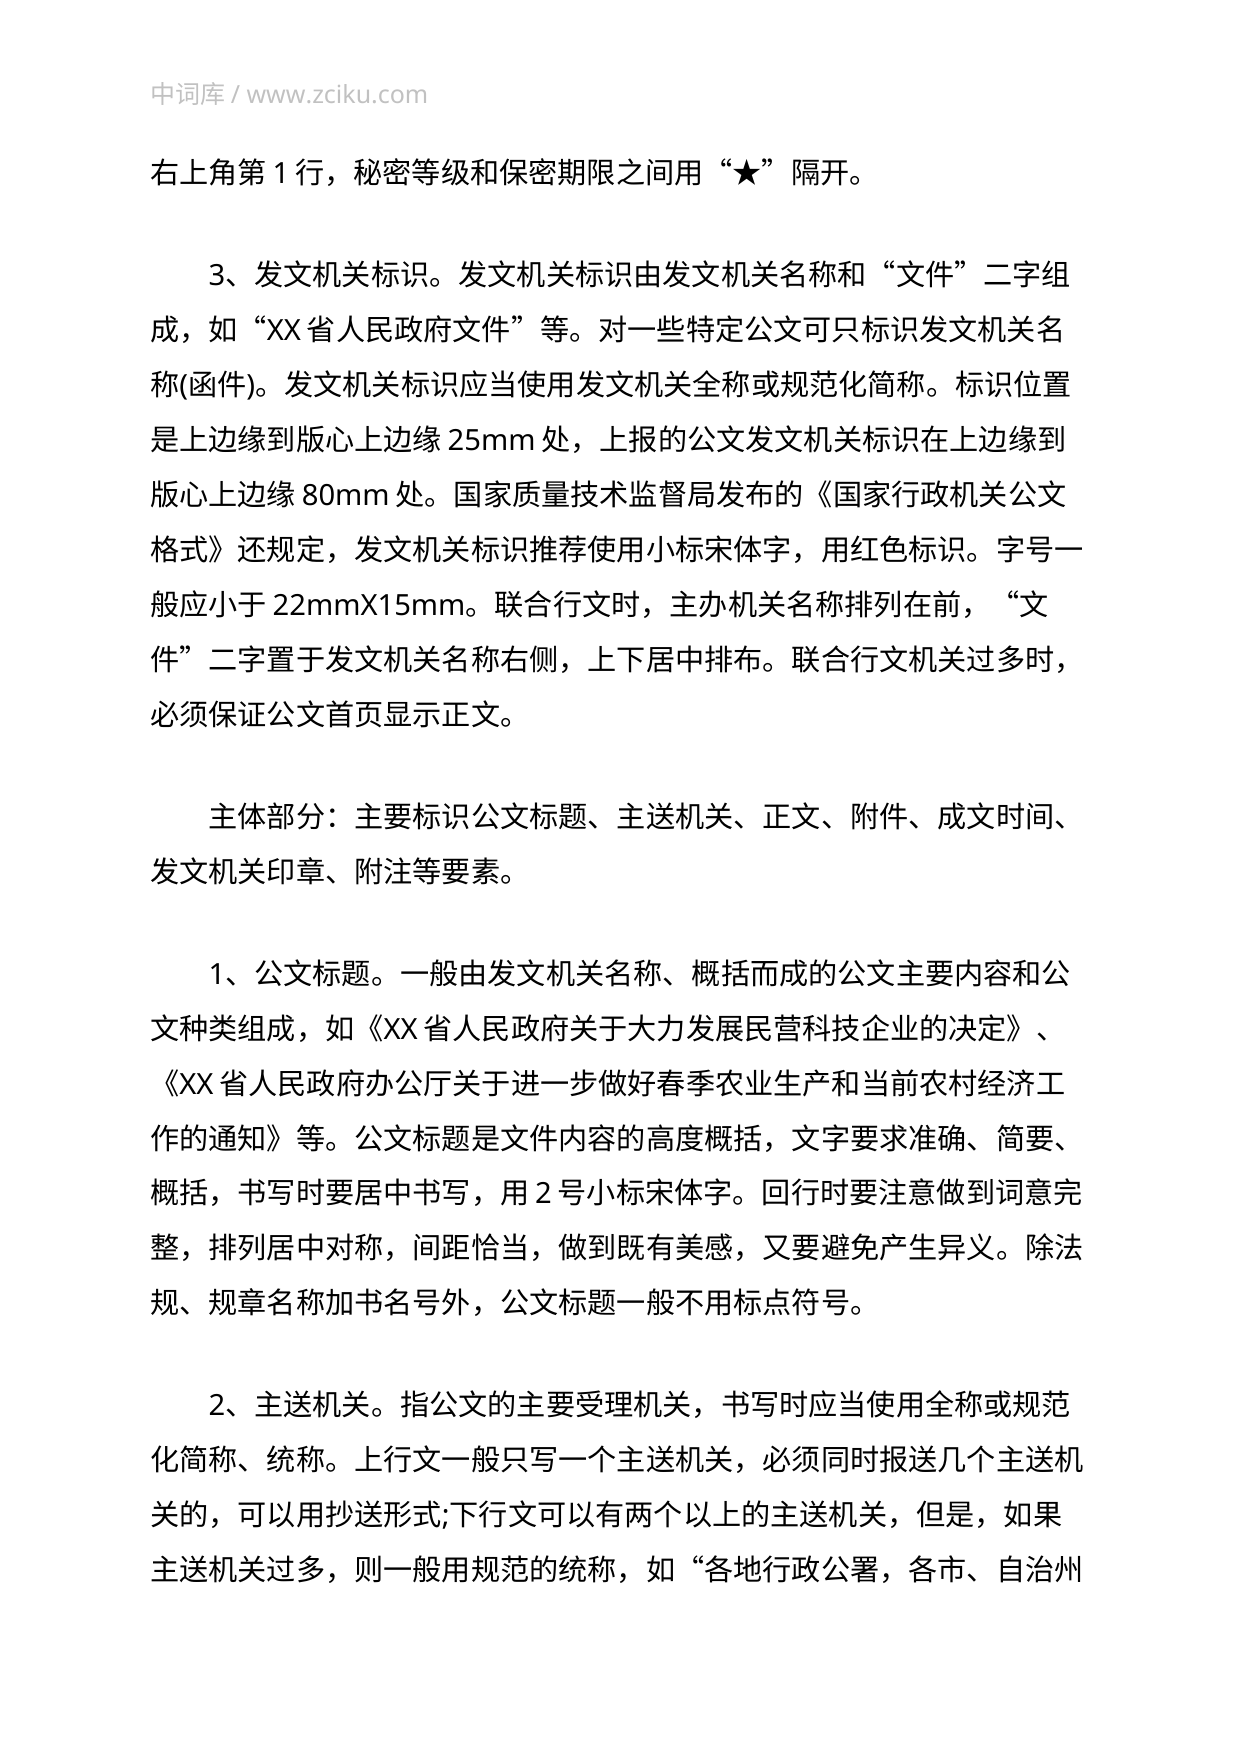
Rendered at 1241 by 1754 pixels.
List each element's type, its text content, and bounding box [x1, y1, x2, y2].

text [150, 150, 1090, 192]
text 主体部分：主要标识公文标题、主送机关、正文、附件、成文时间、发文机关印章、附注等要素。 [150, 793, 1090, 891]
text 3、发文机关标识。发文机关标识由发文机关名称和“文件”二字组成，如“XX省人民政府文件”等。对一些特定公文可只标识发文机关名称(函件)。发文机关标识应当使用发文机关全称或规范化简称。标识位置是上边缘到版心上边缘25mm处，上报的公文发文机关标识在上边缘到版心上边缘80mm处。国家质量技术监督局发布的《国家行政机关公文格式》还规定，发文机关标识推荐使用小标宋体字，用红色标识。字号一般应小于22mmX15mm。联合行文时，主办机关名称排列在前，“文件”二字置于发文机关名称右侧，上下居中排布。联合行文机关过多时，必须保证公文首页显示正文。 [150, 252, 1090, 734]
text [150, 1382, 1090, 1589]
text 1、公文标题。一般由发文机关名称、概括而成的公文主要内容和公文种类组成，如《XX省人民政府关于大力发展民营科技企业的决定》、《XX省人民政府办公厅关于进一步做好春季农业生产和当前农村经济工作的通知》等。公文标题是文件内容的高度概括，文字要求准确、简要、概括，书写时要居中书写，用2号小标宋体字。回行时要注意做到词意完整，排列居中对称，间距恰当，做到既有美感，又要避免产生异义。除法规、规章名称加书名号外，公文标题一般不用标点符号。 [150, 950, 1090, 1322]
